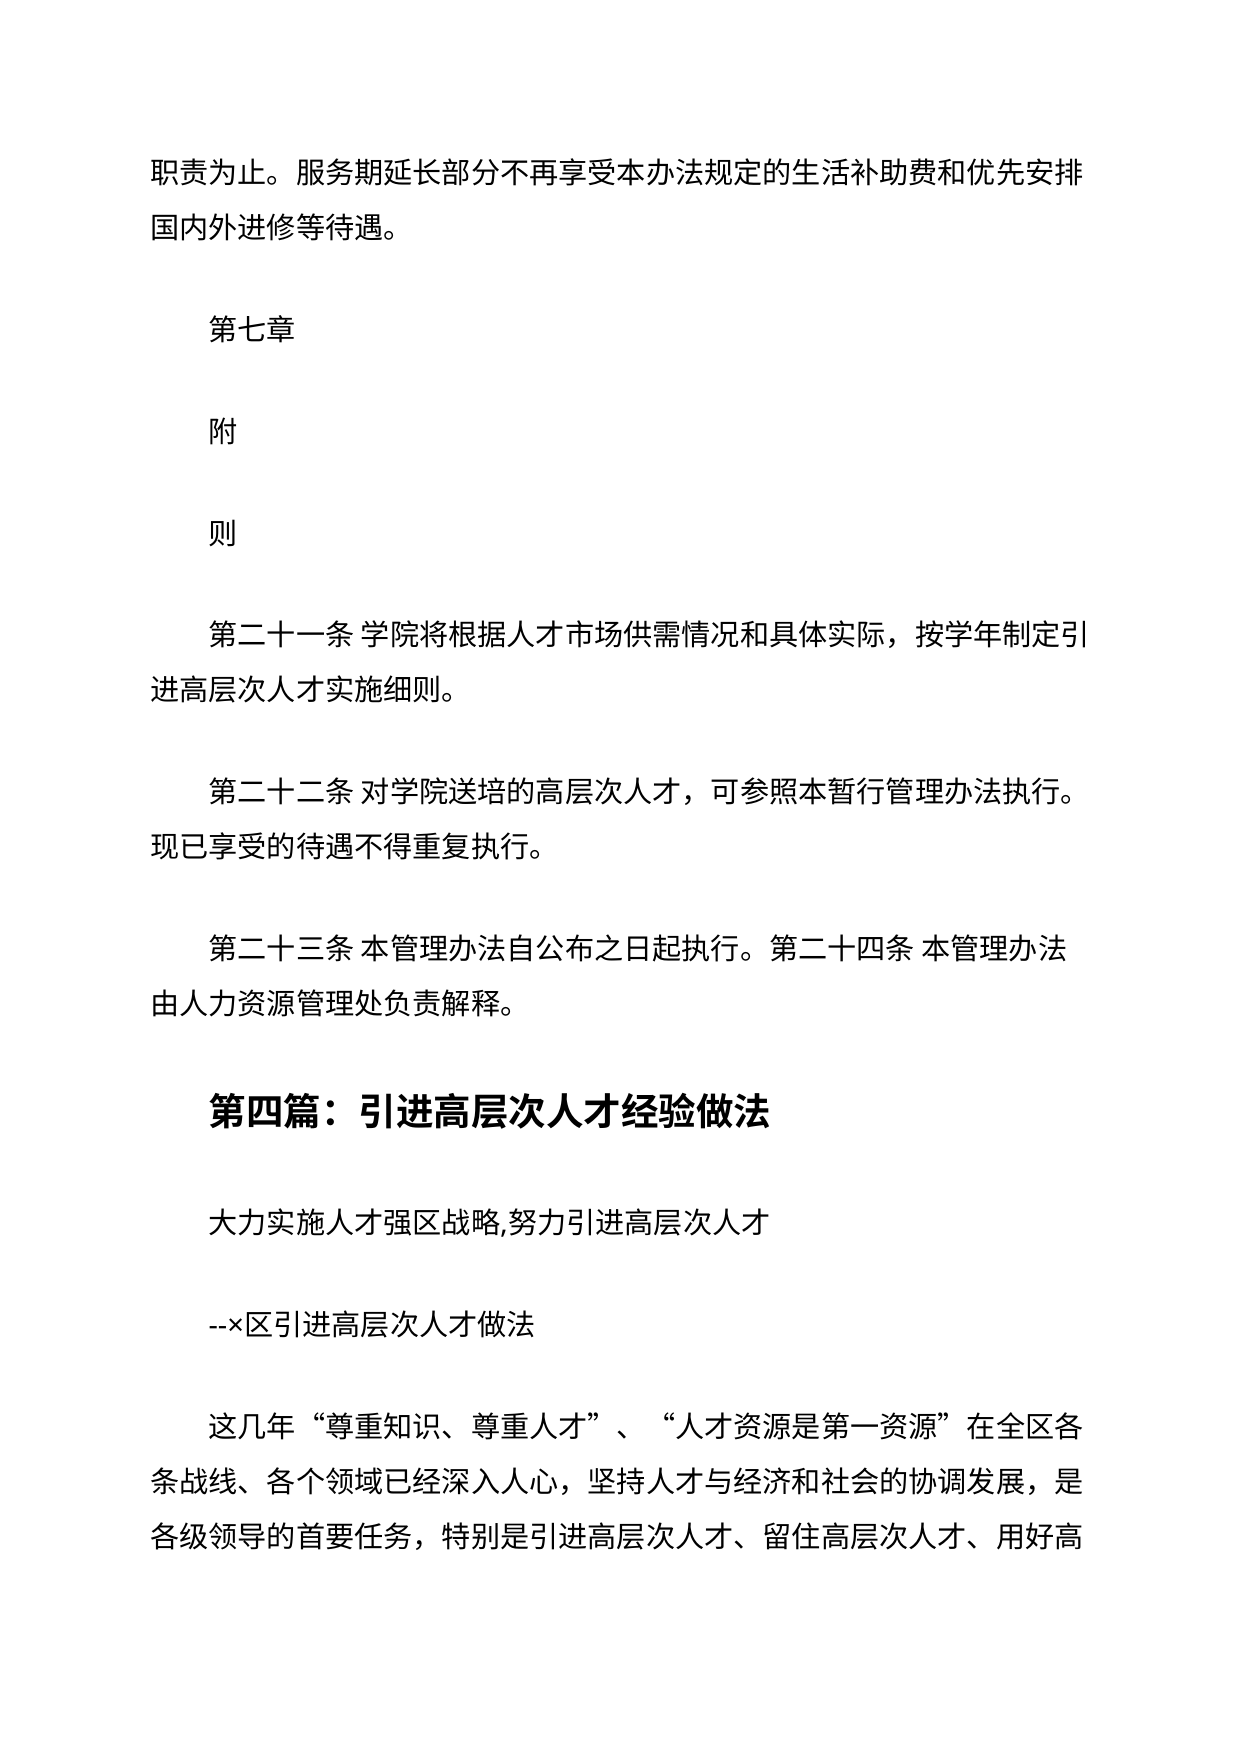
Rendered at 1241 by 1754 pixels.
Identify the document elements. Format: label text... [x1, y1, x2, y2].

text 第七章 [150, 307, 1090, 349]
text --×区引进高层次人才做法 [150, 1301, 1090, 1344]
text 第二十二条 对学院送培的高层次人才，可参照本暂行管理办法执行。现已享受的待遇不得重复执行。 [150, 769, 1090, 866]
text 则 [150, 510, 1090, 552]
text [150, 1403, 1090, 1555]
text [150, 150, 1090, 247]
text 第二十三条 本管理办法自公布之日起执行。第二十四条 本管理办法由人力资源管理处负责解释。 [150, 925, 1090, 1022]
text 大力实施人才强区战略,努力引进高层次人才 [150, 1199, 1090, 1242]
text 第二十一条 学院将根据人才市场供需情况和具体实际，按学年制定引进高层次人才实施细则。 [150, 612, 1090, 709]
text 附 [150, 408, 1090, 451]
text 第四篇：引进高层次人才经验做法 [150, 1082, 1090, 1136]
